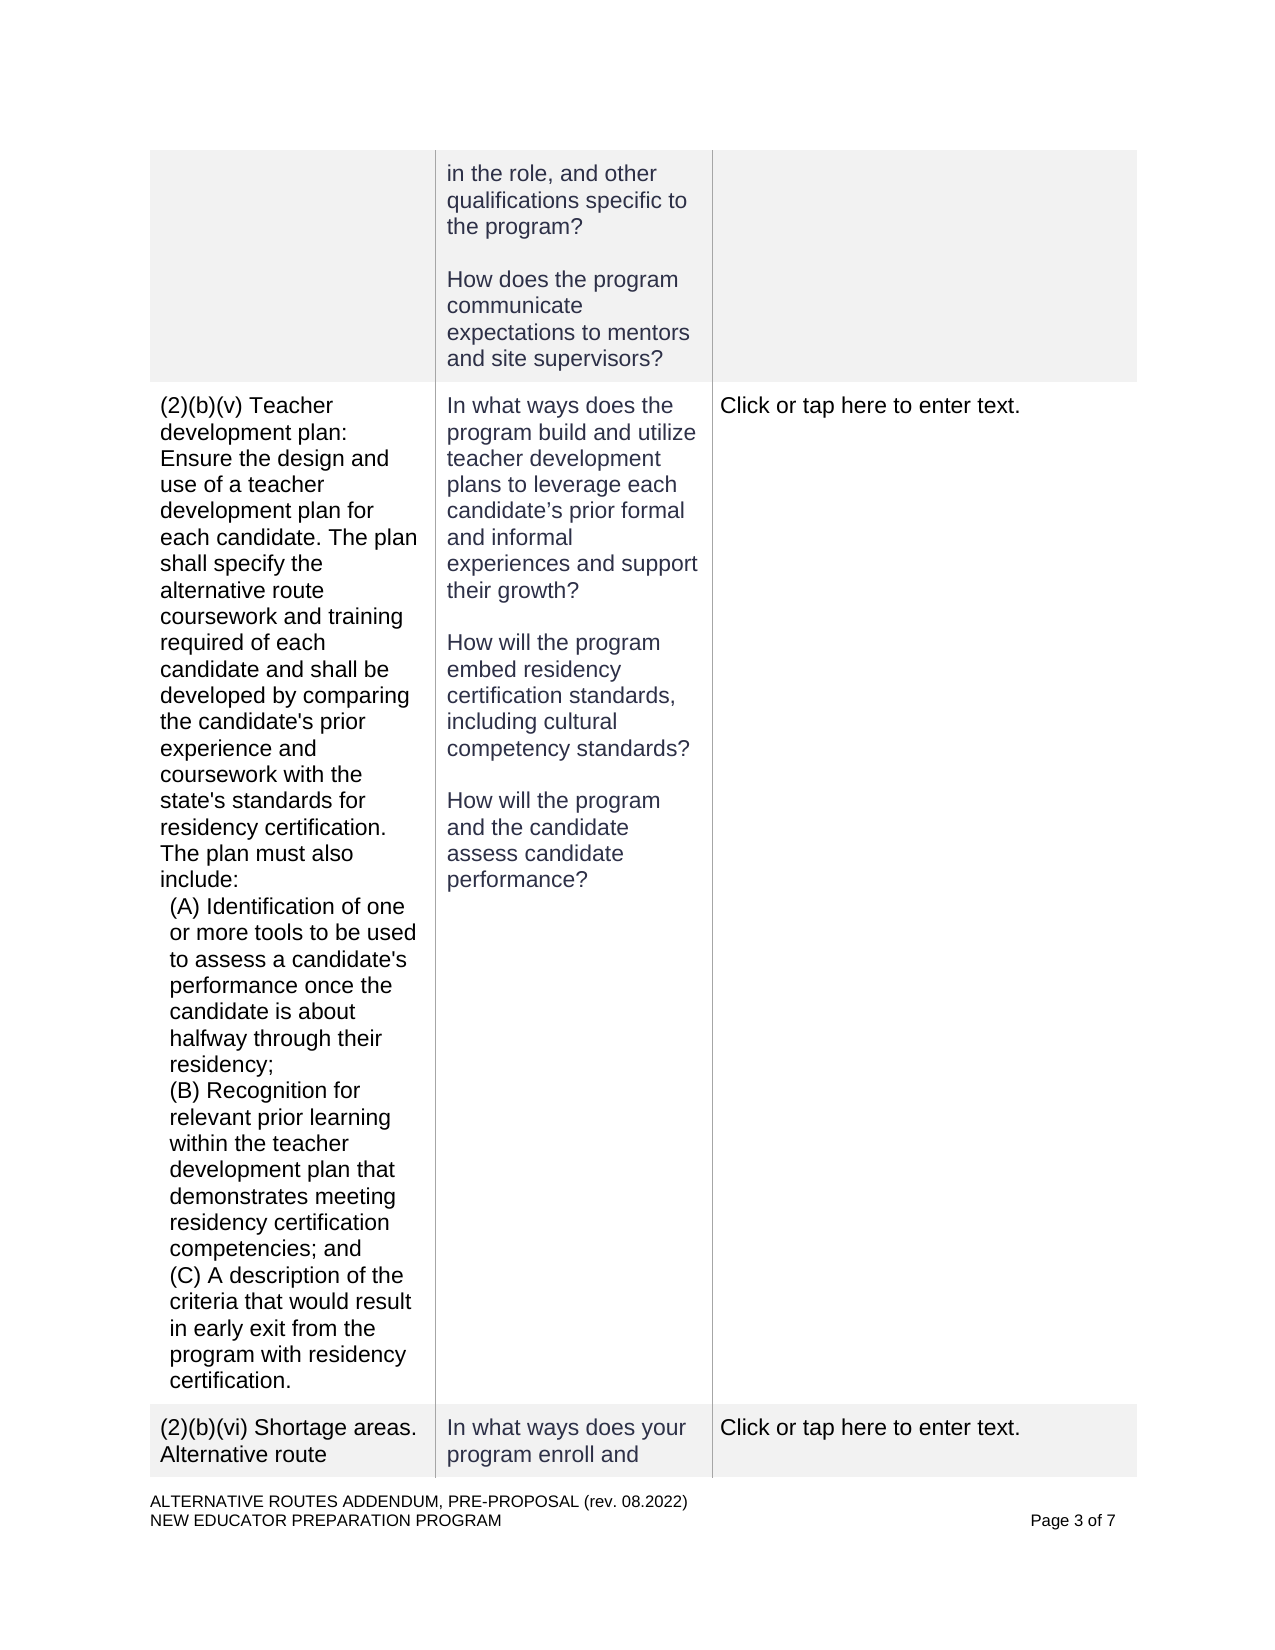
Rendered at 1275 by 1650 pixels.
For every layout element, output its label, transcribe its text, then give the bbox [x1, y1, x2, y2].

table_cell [150, 150, 435, 382]
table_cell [150, 1404, 435, 1477]
table_cell In what ways does the program build and utilize teacher development plans to leverage each candidate’s prior formal and informal experiences and support their growth? How will the program embed residency certification standards, including cultural competency standards? How will the program and the candidate assess candidate performance? [436, 382, 712, 1404]
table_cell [436, 1404, 712, 1477]
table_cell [436, 150, 712, 382]
table_cell (2)(b)(v) Teacher development plan: Ensure the design and use of a teacher development plan for each candidate. The plan shall specify the alternative route coursework and training required of each candidate and shall be developed by comparing the candidate's prior experience and coursework with the state's standards for residency certification. The plan must also include: (A) Identification of one or more tools to be used to assess a candidate's performance once the candidate is about halfway through their residency; (B) Recognition for relevant prior learning within the teacher development plan that demonstrates meeting residency certification competencies; and (C) A description of the criteria that would result in early exit from the program with residency certification. [150, 382, 435, 1404]
